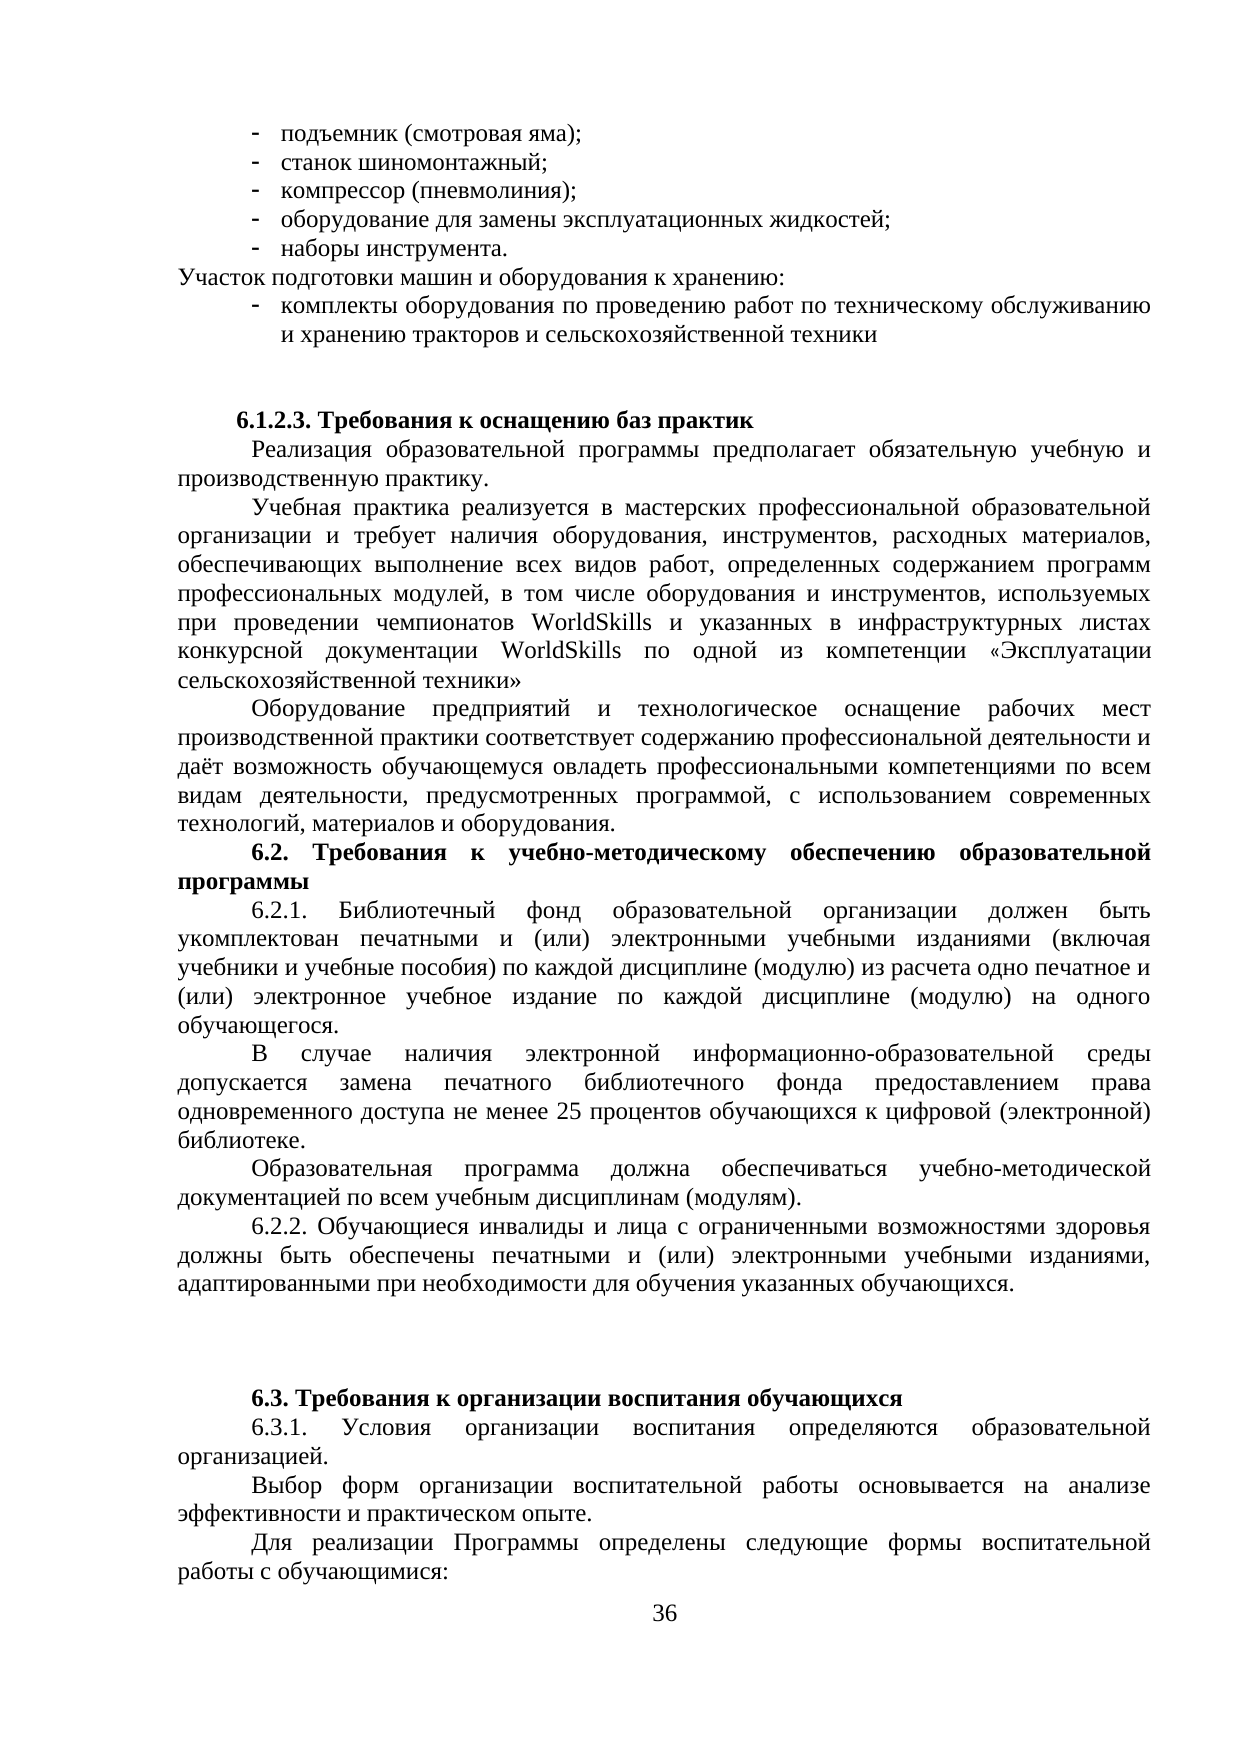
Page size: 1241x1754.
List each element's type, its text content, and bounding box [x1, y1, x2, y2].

list станок шиномонтажный; [251, 147, 1152, 176]
text 6.2.2. Обучающиеся инвалиды и лица с ограниченными возможностями здоровья должны быть обеспечены печатными и (или) электронными учебными изданиями, адаптированными при необходимости для обучения указанных обучающихся. [177, 1211, 1152, 1297]
text Учебная практика реализуется в мастерских профессиональной образовательной организации и требует наличия оборудования, инструментов, расходных материалов, обеспечивающих выполнение всех видов работ, определенных содержанием программ профессиональных модулей, в том числе оборудования и инструментов, используемых при проведении чемпионатов WorldSkills и указанных в инфраструктурных листах конкурсной документации WorldSkills по одной из компетенции «Эксплуатации сельскохозяйственной техники» [177, 492, 1152, 693]
list наборы инструмента. [251, 233, 1152, 262]
list комплекты оборудования по проведению работ по техническому обслуживанию и хранению тракторов и сельскохозяйственной техники [251, 291, 1152, 348]
text Реализация образовательной программы предполагает обязательную учебную и производственную практику. [177, 434, 1152, 492]
text Для реализации Программы определены следующие формы воспитательной работы с обучающимися: [177, 1527, 1152, 1585]
text 6.2. Требования к учебно-методическому обеспечению образовательной программы [177, 837, 1152, 895]
text Образовательная программа должна обеспечиваться учебно-методической документацией по всем учебным дисциплинам (модулям). [177, 1153, 1152, 1211]
text Оборудование предприятий и технологическое оснащение рабочих мест производственной практики соответствует содержанию профессиональной деятельности и даёт возможность обучающемуся овладеть профессиональными компетенциями по всем видам деятельности, предусмотренных программой, с использованием современных технологий, материалов и оборудования. [177, 693, 1152, 837]
text 6.3. Требования к организации воспитания обучающихся [177, 1383, 1152, 1412]
list компрессор (пневмолиния); [251, 176, 1152, 204]
text Выбор форм организации воспитательной работы основывается на анализе эффективности и практическом опыте. [177, 1470, 1152, 1527]
text 6.2.1. Библиотечный фонд образовательной организации должен быть укомплектован печатными и (или) электронными учебными изданиями (включая учебники и учебные пособия) по каждой дисциплине (модулю) из расчета одно печатное и (или) электронное учебное издание по каждой дисциплине (модулю) на одного обучающегося. [177, 895, 1152, 1038]
text 6.1.2.3. Требования к оснащению баз практик [177, 406, 1152, 434]
text В случае наличия электронной информационно-образовательной среды допускается замена печатного библиотечного фонда предоставлением права одновременного доступа не менее 25 процентов обучающихся к цифровой (электронной) библиотеке. [177, 1038, 1152, 1153]
text 6.3.1. Условия организации воспитания определяются образовательной организацией. [177, 1412, 1152, 1470]
text Участок подготовки машин и оборудования к хранению: [177, 262, 1152, 291]
list оборудование для замены эксплуатационных жидкостей; [251, 204, 1152, 233]
list подъемник (смотровая яма); [251, 118, 1152, 147]
